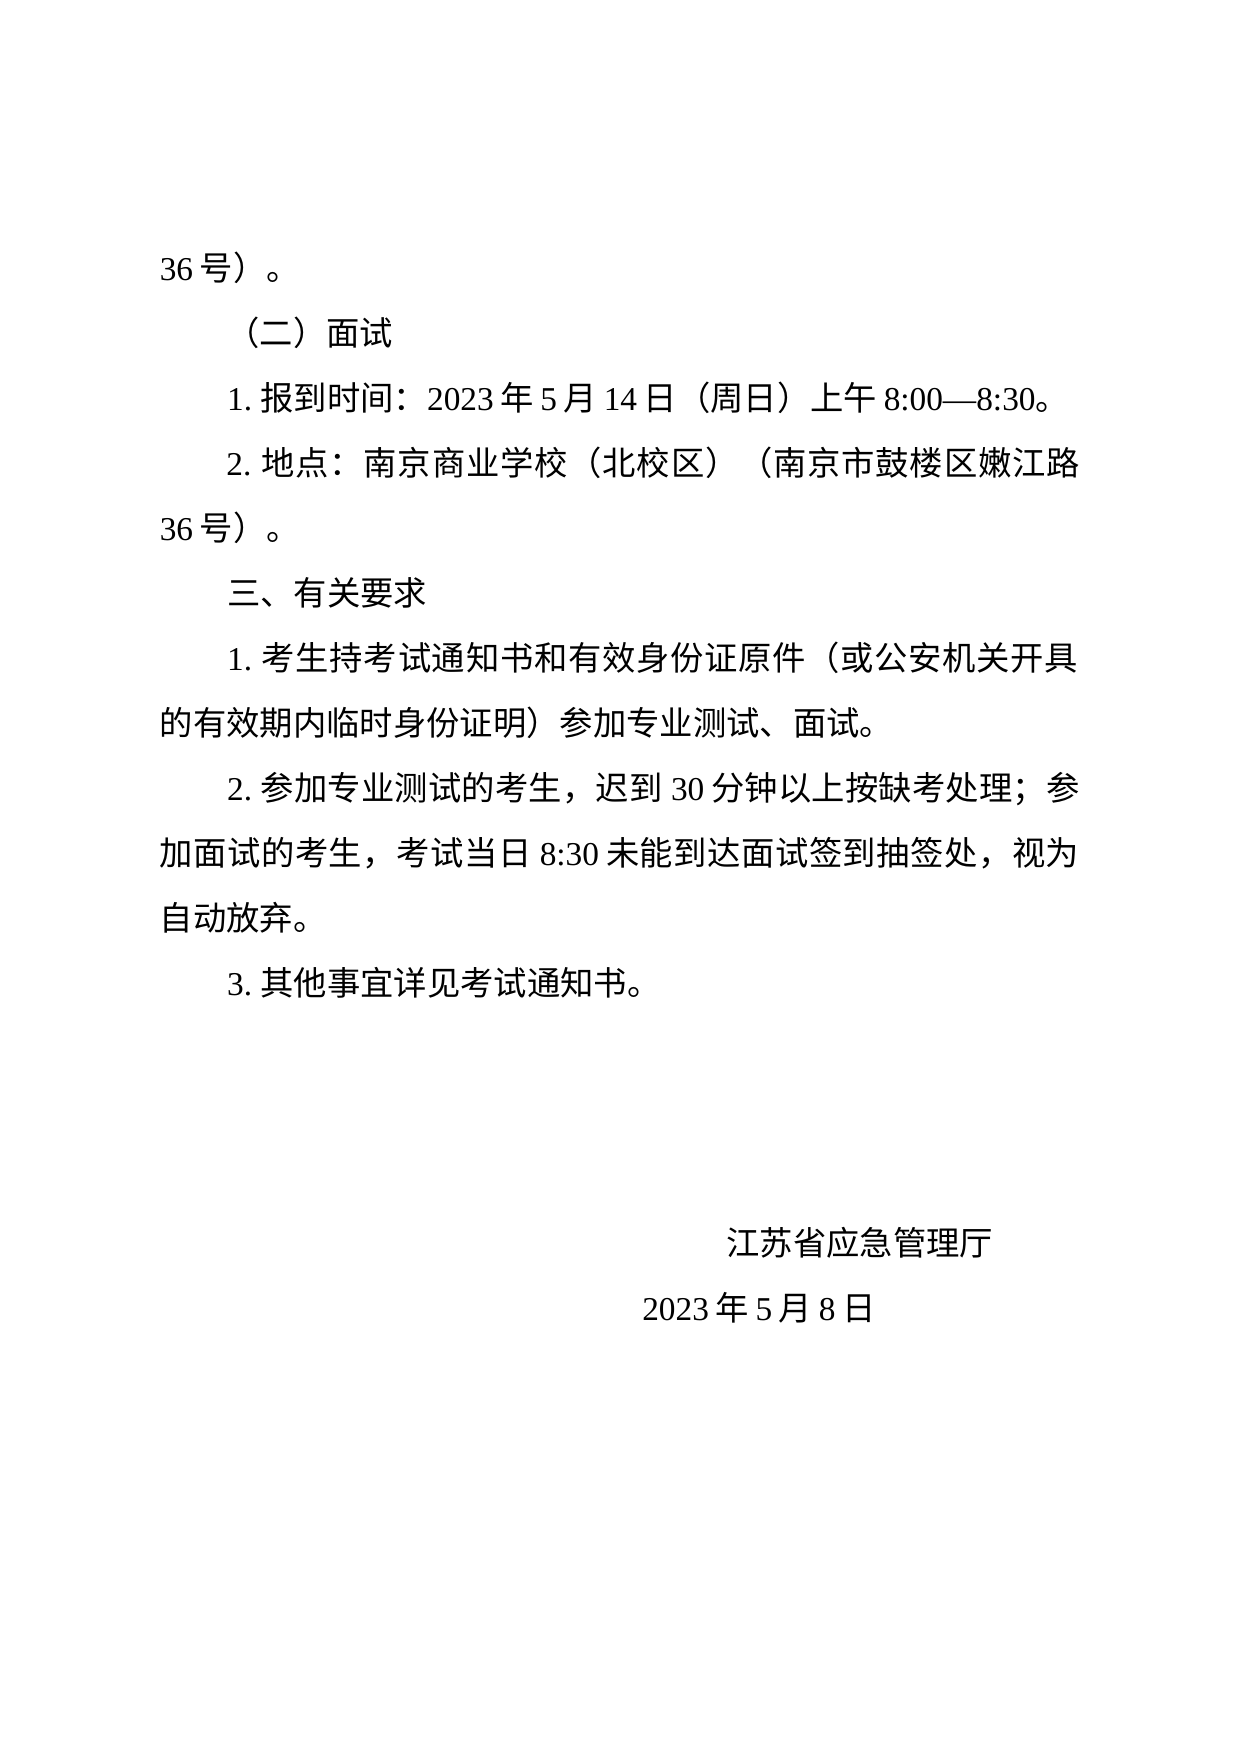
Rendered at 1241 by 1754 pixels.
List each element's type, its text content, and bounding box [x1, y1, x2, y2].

text （二）面试 [159, 298, 1081, 363]
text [159, 233, 1081, 298]
text 3. 其他事宜详见考试通知书。 [159, 948, 1081, 1013]
text 2. 参加专业测试的考生，迟到30分钟以上按缺考处理；参加面试的考生，考试当日8:30未能到达面试签到抽签处，视为自动放弃。 [159, 753, 1081, 948]
text 2023年5月8日 [159, 1273, 1081, 1338]
text 1. 考生持考试通知书和有效身份证原件（或公安机关开具的有效期内临时身份证明）参加专业测试、面试。 [159, 623, 1081, 753]
text 三、有关要求 [159, 558, 1081, 623]
text 1. 报到时间：2023年5月14日（周日）上午8:00—8:30。 [159, 363, 1081, 428]
text 2. 地点：南京商业学校（北校区）（南京市鼓楼区嫩江路36号）。 [159, 428, 1081, 558]
text 江苏省应急管理厅 [159, 1208, 1059, 1273]
